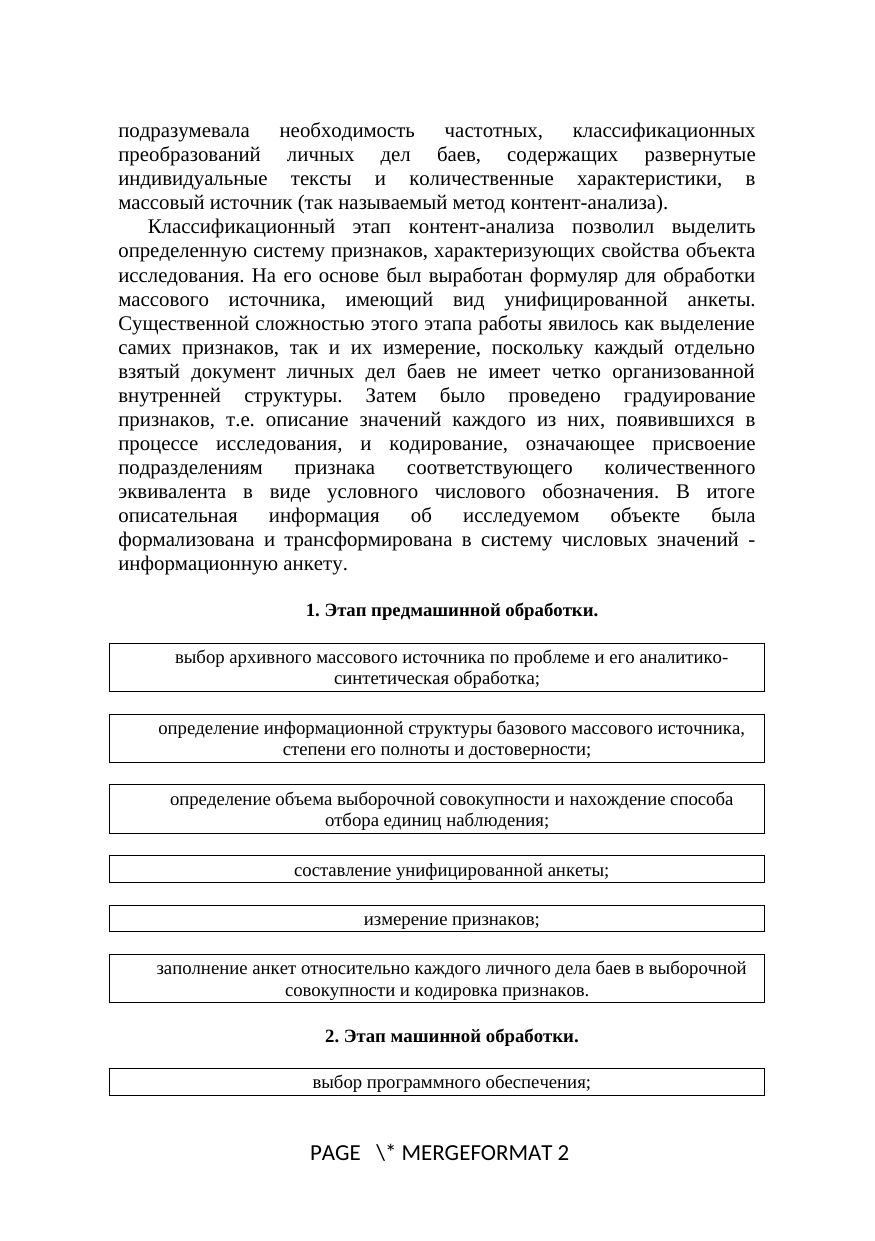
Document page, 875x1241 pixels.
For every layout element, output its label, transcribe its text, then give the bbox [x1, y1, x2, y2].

text измерение признаков; [110, 906, 764, 931]
text составление унифицированной анкеты; [110, 856, 764, 882]
text определение объема выборочной совокупности и нахождение способа отбора единиц наблюдения; [110, 785, 764, 833]
text Классификационный этап контент-анализа позволил выделить определенную систему признаков, характеризующих свойства объекта исследования. На его основе был выработан формуляр для обработки массового источника, имеющий вид унифицированной анкеты. Существенной сложностью этого этапа работы явилось как выделение самих признаков, так и их измерение, поскольку каждый отдельно взятый документ личных дел баев не имеет четко организованной внутренней структуры. Затем было проведено градуирование признаков, т.е. описание значений каждого из них, появившихся в процессе исследования, и кодирование, означающее присвоение подразделениям признака соответствующего количественного эквивалента в виде условного числового обозначения. В итоге описательная информация об исследуемом объекте была формализована и трансформирована в систему числовых значений - информационную анкету. [118, 214, 756, 575]
text 1. Этап предмашинной обработки. [118, 599, 756, 621]
text 2. Этап машинной обработки. [118, 1025, 756, 1047]
text определение информационной структуры базового массового источника, степени его полноты и достоверности; [110, 715, 764, 762]
text выбор программного обеспечения; [110, 1069, 764, 1095]
text заполнение анкет относительно каждого личного дела баев в выборочной совокупности и кодировка признаков. [110, 955, 764, 1002]
text выбор архивного массового источника по проблеме и его аналитико-синтетическая обработка; [110, 644, 764, 691]
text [118, 118, 756, 214]
